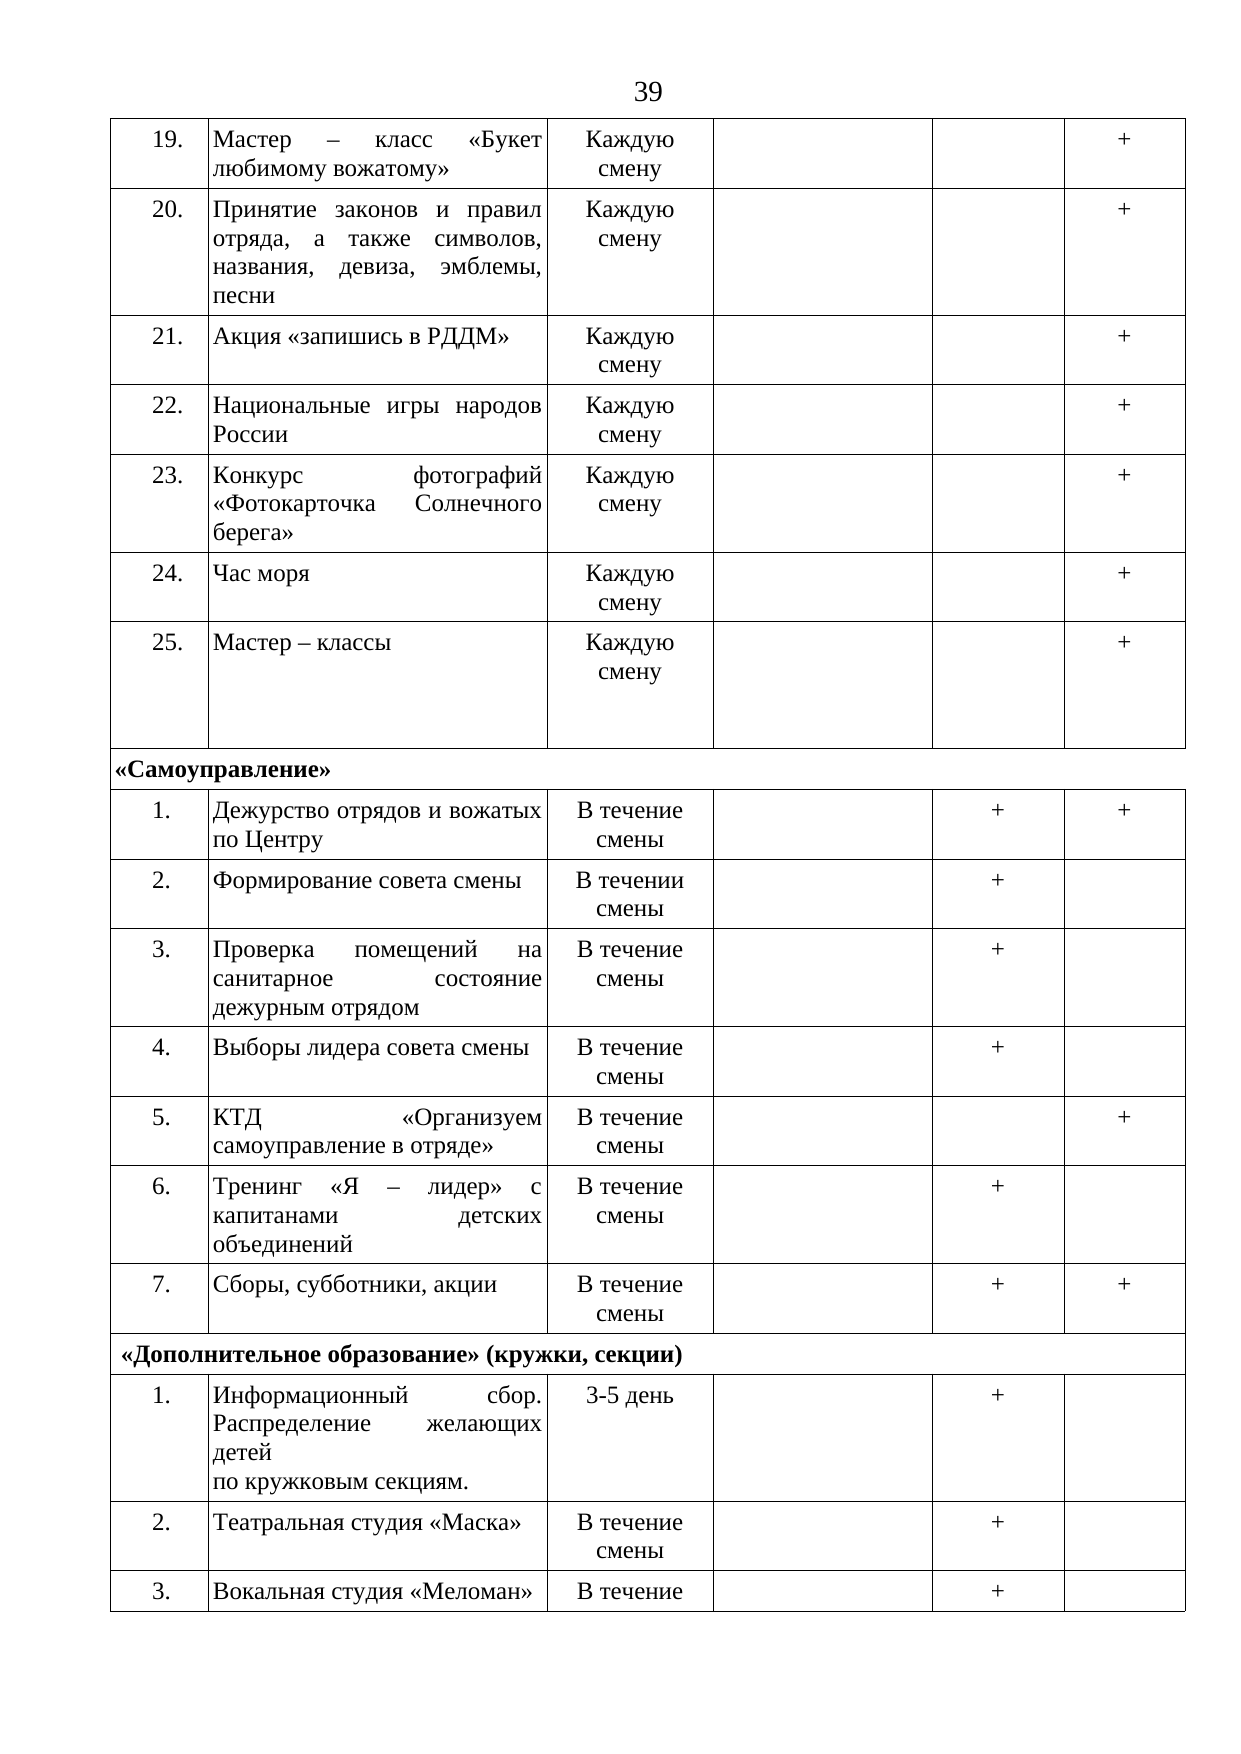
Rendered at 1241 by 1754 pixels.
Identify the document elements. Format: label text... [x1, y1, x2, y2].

table_cell В течении смены [548, 860, 713, 928]
table_cell [111, 1571, 208, 1611]
table_cell + [1065, 385, 1185, 453]
table_cell + [933, 1264, 1064, 1333]
table_cell + [1065, 790, 1185, 858]
table_cell [1065, 929, 1185, 1026]
table_cell + [933, 929, 1064, 1026]
table_cell + [1065, 622, 1185, 748]
table_cell В течение смены [548, 1571, 713, 1611]
table_cell [111, 385, 208, 453]
table_cell [111, 1097, 208, 1165]
table_cell В течение смены [548, 1502, 713, 1570]
table_cell В течение смены [548, 790, 713, 858]
table_cell [111, 455, 208, 552]
table_cell [714, 119, 932, 188]
table_cell [933, 189, 1064, 314]
table_cell + [933, 1571, 1064, 1611]
table_cell + [933, 1502, 1064, 1570]
table_cell [714, 790, 932, 858]
table_cell [714, 1264, 932, 1333]
table_cell [714, 1027, 932, 1096]
table_cell КТД «Организуем самоуправление в отряде» [209, 1097, 547, 1165]
table_cell [111, 860, 208, 928]
table_cell [714, 1571, 932, 1611]
table_cell Национальные игры народов России [209, 385, 547, 453]
table_cell [1065, 1375, 1185, 1501]
table_cell [111, 1502, 208, 1570]
table_cell Каждую смену [548, 622, 713, 748]
table_cell [933, 1097, 1064, 1165]
table_cell Каждую смену [548, 316, 713, 384]
table_cell [111, 929, 208, 1026]
table_cell [933, 553, 1064, 621]
table_cell [714, 1375, 932, 1501]
table_cell Конкурс фотографий «Фотокарточка Солнечного берега» [209, 455, 547, 552]
table_cell Дежурство отрядов и вожатых по Центру [209, 790, 547, 858]
table_cell Выборы лидера совета смены [209, 1027, 547, 1096]
table_cell Принятие законов и правил отряда, а также символов, названия, девиза, эмблемы, песни [209, 189, 547, 314]
table_cell [933, 119, 1064, 188]
table_cell [714, 1166, 932, 1263]
table_cell [714, 1502, 932, 1570]
table_cell + [933, 1166, 1064, 1263]
table_cell [111, 119, 208, 188]
table_cell [111, 1166, 208, 1263]
table_cell Тренинг «Я – лидер» с капитанами детских объединений [209, 1166, 547, 1263]
table_cell Каждую смену [548, 385, 713, 453]
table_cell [209, 1571, 547, 1611]
table_cell Акция «запишись в РДДМ» [209, 316, 547, 384]
table_cell Информационный сбор. Распределение желающих детей по кружковым секциям. [209, 1375, 547, 1501]
table_cell [714, 1097, 932, 1165]
table_cell Сборы, субботники, акции [209, 1264, 547, 1333]
table_cell [1065, 1571, 1185, 1611]
table_cell [933, 622, 1064, 748]
table_cell [714, 622, 932, 748]
table_cell [714, 553, 932, 621]
table_cell Формирование совета смены [209, 860, 547, 928]
table_cell [1065, 860, 1185, 928]
table_cell + [1065, 1264, 1185, 1333]
table_cell [111, 189, 208, 314]
table_cell [111, 622, 208, 748]
table_cell В течение смены [548, 1264, 713, 1333]
table_cell [1065, 1166, 1185, 1263]
table_cell [714, 929, 932, 1026]
table_cell + [1065, 316, 1185, 384]
table_cell В течение смены [548, 1097, 713, 1165]
table_cell [933, 316, 1064, 384]
table_cell + [933, 860, 1064, 928]
table_cell [111, 316, 208, 384]
table_cell Каждую смену [548, 455, 713, 552]
table_cell [111, 1027, 208, 1096]
table_cell Каждую смену [548, 119, 713, 188]
table_cell + [1065, 119, 1185, 188]
table_cell [933, 385, 1064, 453]
table_cell [111, 1264, 208, 1333]
table_cell + [933, 1375, 1064, 1501]
table_cell [1065, 1502, 1185, 1570]
table_cell [111, 790, 208, 858]
table_cell Мастер – классы [209, 622, 547, 748]
table_cell [714, 385, 932, 453]
table_cell [714, 189, 932, 314]
table_cell «Самоуправление» [111, 749, 1185, 789]
table_cell [111, 553, 208, 621]
table_cell Проверка помещений на санитарное состояние дежурным отрядом [209, 929, 547, 1026]
table_cell [714, 455, 932, 552]
table_cell Театральная студия «Маска» [209, 1502, 547, 1570]
table_cell [1065, 1027, 1185, 1096]
table_cell + [1065, 1097, 1185, 1165]
table_cell + [933, 1027, 1064, 1096]
table_cell [933, 455, 1064, 552]
table_cell Час моря [209, 553, 547, 621]
table_cell В течение смены [548, 1166, 713, 1263]
table_cell [714, 860, 932, 928]
table_cell В течение смены [548, 929, 713, 1026]
table_cell Каждую смену [548, 189, 713, 314]
table_cell «Дополнительное образование» (кружки, секции) [111, 1334, 1185, 1373]
table_cell + [1065, 553, 1185, 621]
table_cell 3-5 день [548, 1375, 713, 1501]
table_cell + [933, 790, 1064, 858]
table_cell В течение смены [548, 1027, 713, 1096]
table_cell [111, 1375, 208, 1501]
table_cell + [1065, 189, 1185, 314]
table_cell Мастер – класс «Букет любимому вожатому» [209, 119, 547, 188]
table_cell + [1065, 455, 1185, 552]
table_cell [714, 316, 932, 384]
table_cell Каждую смену [548, 553, 713, 621]
